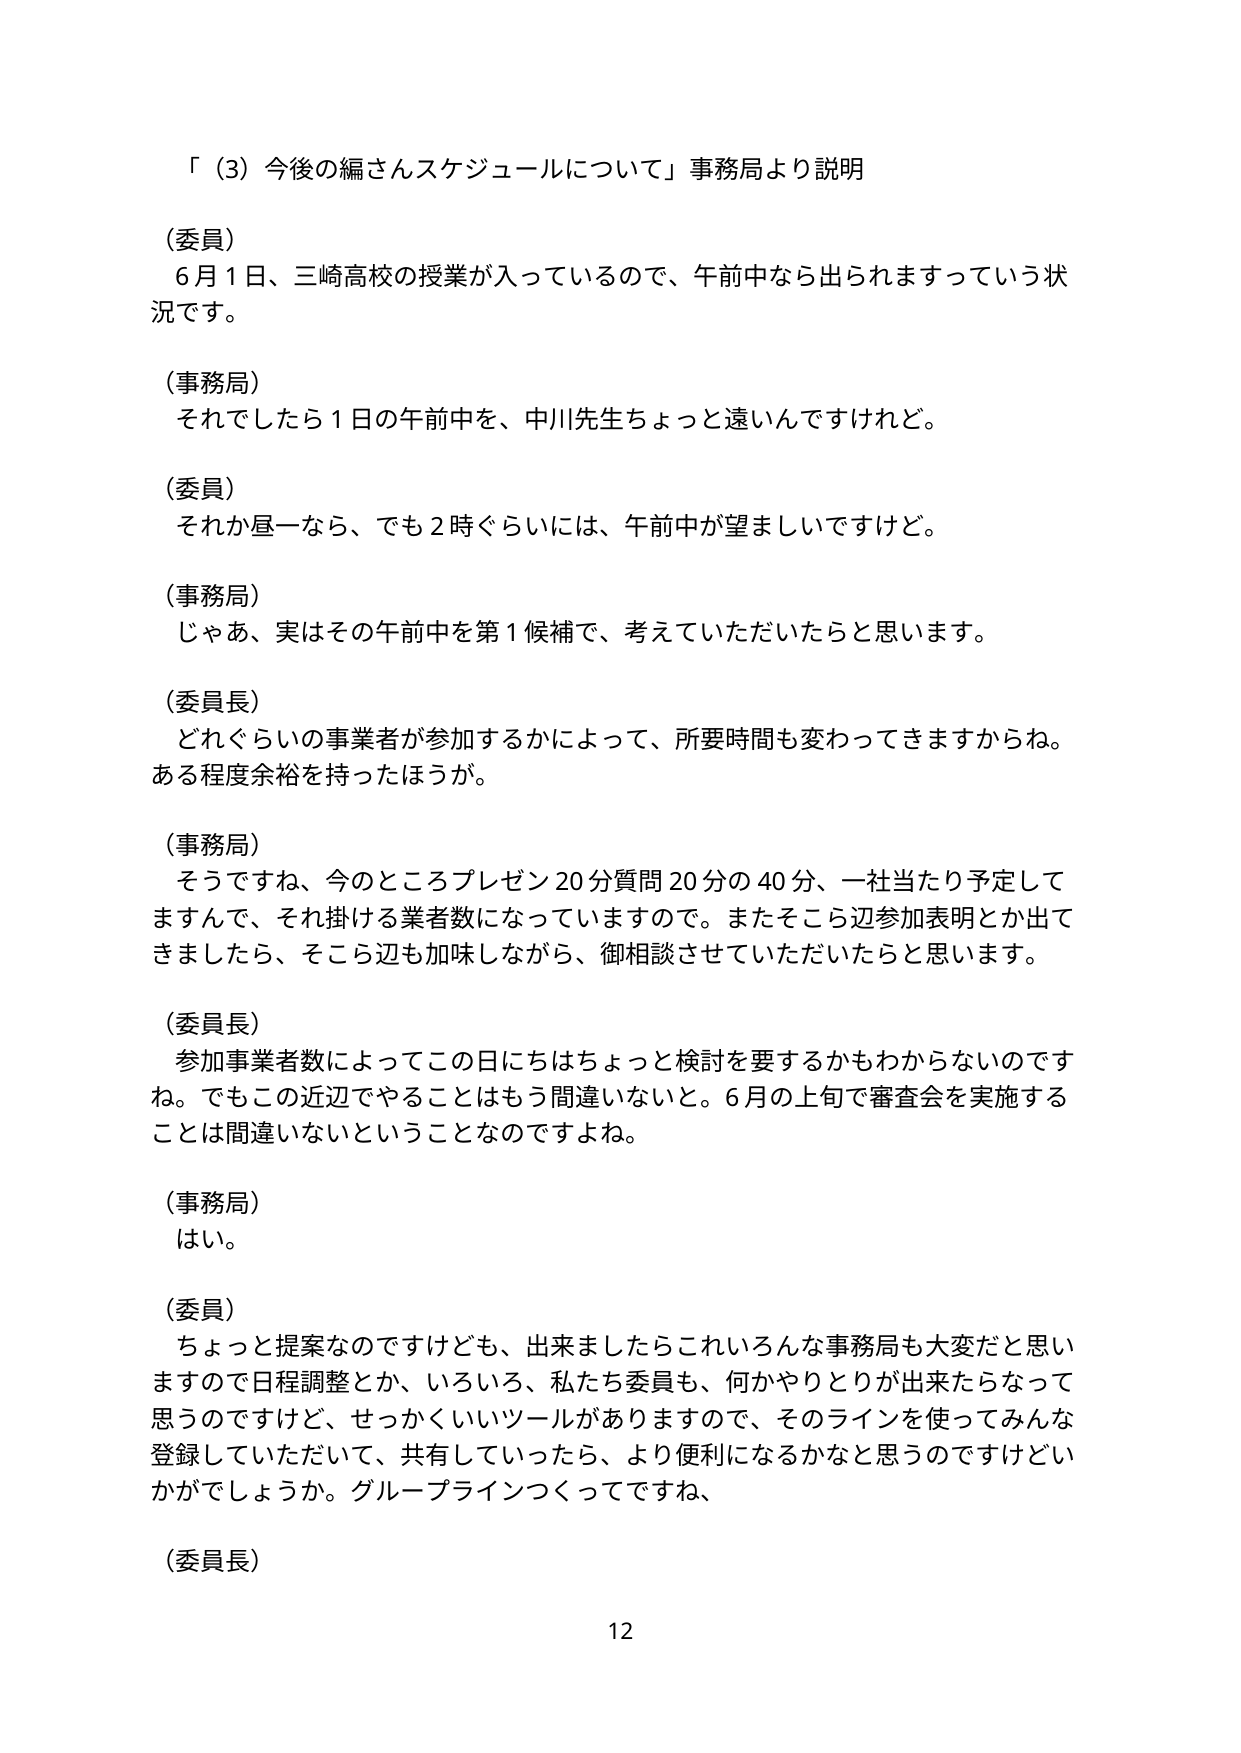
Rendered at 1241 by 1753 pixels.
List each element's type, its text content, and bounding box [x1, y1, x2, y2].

text ちょっと提案なのですけども、出来ましたらこれいろんな事務局も大変だと思いますので日程調整とか、いろいろ、私たち委員も、何かやりとりが出来たらなって思うのですけど、せっかくいいツールがありますので、そのラインを使ってみんな登録していただいて、共有していったら、より便利になるかなと思うのですけどいかがでしょうか。グループラインつくってですね、 [150, 1327, 1090, 1508]
text （委員） [150, 220, 1090, 257]
text それか昼一なら、でも2時ぐらいには、午前中が望ましいですけど。 [150, 506, 1090, 542]
text （委員） [150, 1290, 1090, 1327]
text （事務局） [150, 576, 1090, 612]
text はい。 [150, 1220, 1090, 1256]
text じゃあ、実はその午前中を第1候補で、考えていただいたらと思います。 [150, 612, 1090, 649]
text 参加事業者数によってこの日にちはちょっと検討を要するかもわからないのですね。でもこの近辺でやることはもう間違いないと。6月の上旬で審査会を実施することは間違いないということなのですよね。 [150, 1041, 1090, 1150]
text （委員長） [150, 1542, 1090, 1578]
text そうですね、今のところプレゼン20分質問20分の40分、一社当たり予定してますんで、それ掛ける業者数になっていますので。またそこら辺参加表明とか出てきましたら、そこら辺も加味しながら、御相談させていただいたらと思います。 [150, 862, 1090, 971]
text どれぐらいの事業者が参加するかによって、所要時間も変わってきますからね。ある程度余裕を持ったほうが。 [150, 719, 1090, 792]
text 「（3）今後の編さんスケジュールについて」事務局より説明 [150, 150, 1090, 186]
text （委員長） [150, 1005, 1090, 1041]
text （事務局） [150, 1184, 1090, 1220]
text それでしたら1日の午前中を、中川先生ちょっと遠いんですけれど。 [150, 399, 1090, 436]
text （委員） [150, 470, 1090, 506]
text （事務局） [150, 826, 1090, 862]
text （委員長） [150, 683, 1090, 719]
text （事務局） [150, 363, 1090, 399]
text 6月1日、三崎高校の授業が入っているので、午前中なら出られますっていう状況です。 [150, 257, 1090, 329]
